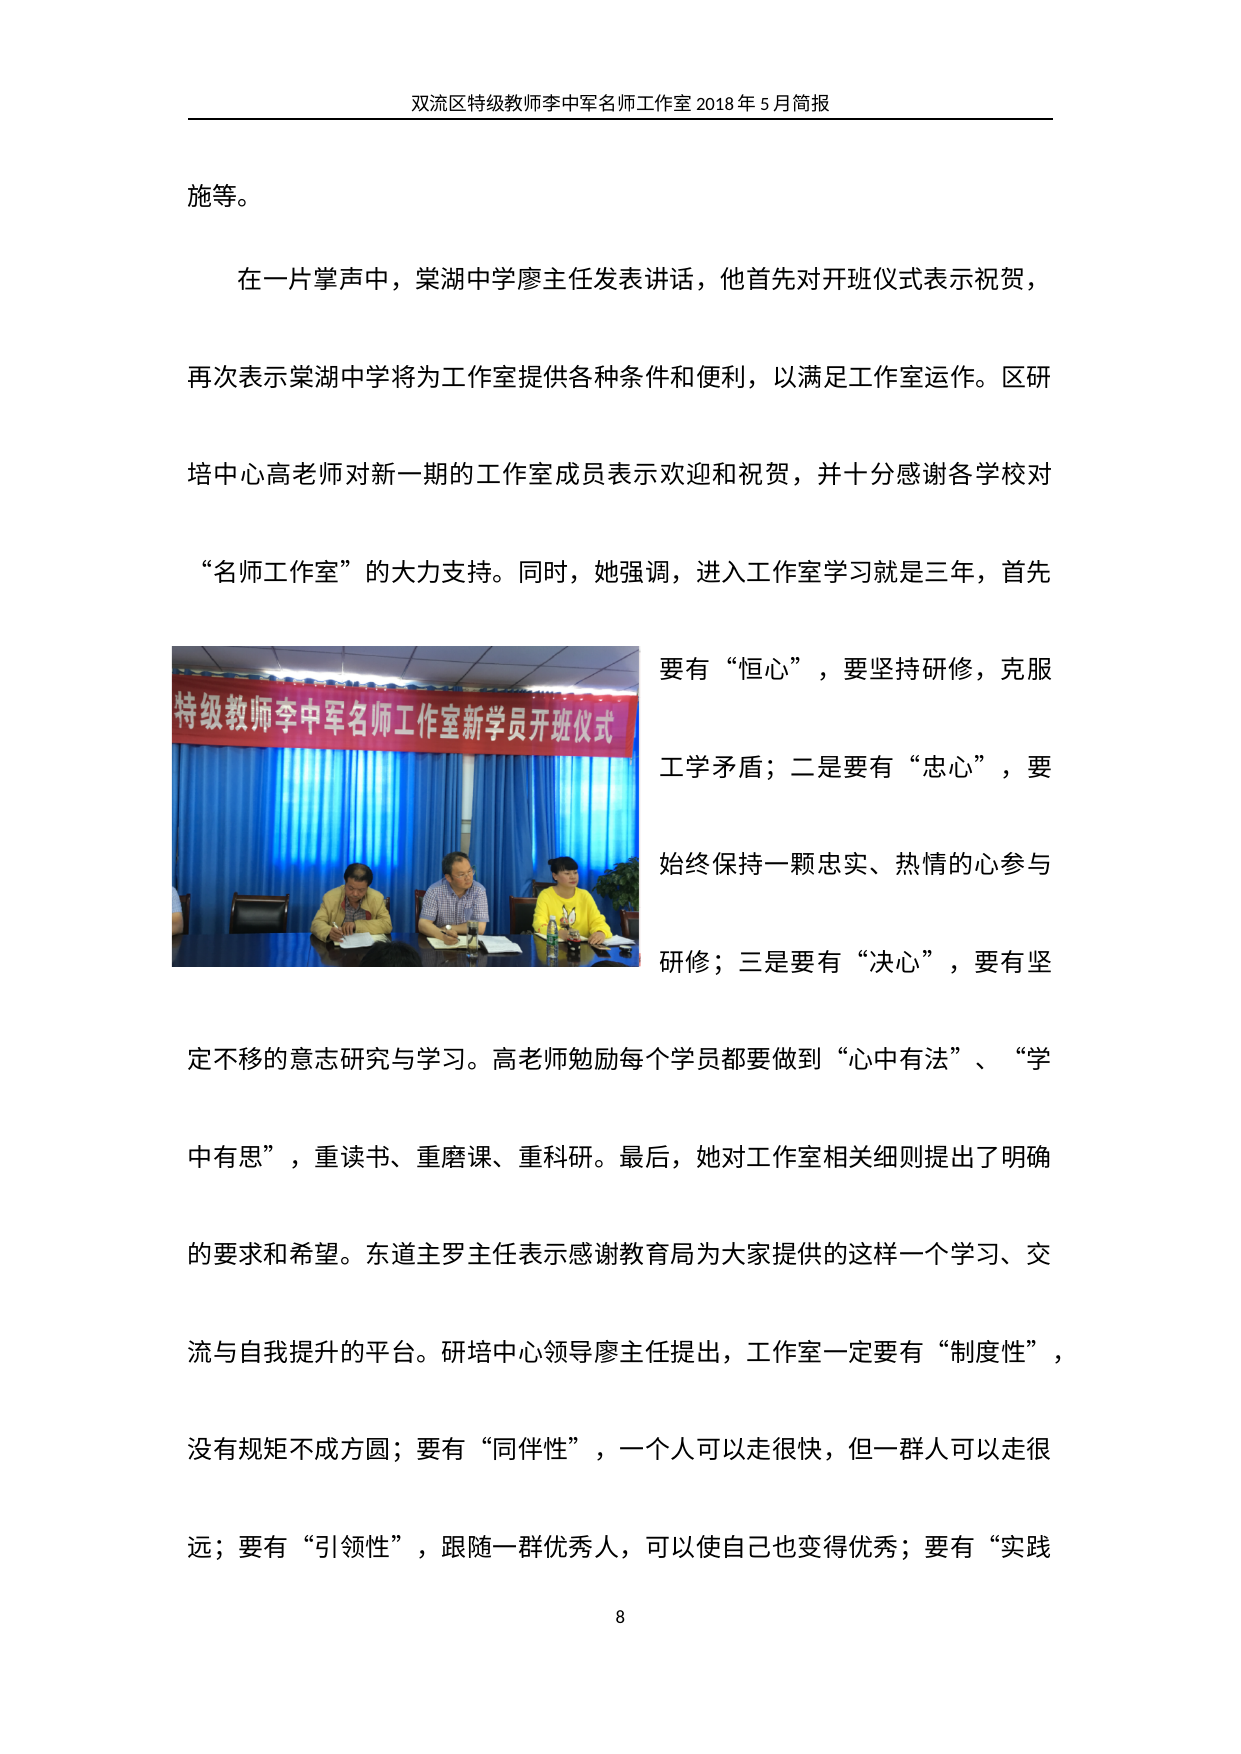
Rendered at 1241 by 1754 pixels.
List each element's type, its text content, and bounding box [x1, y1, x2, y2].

text 随后，学员陈曦（棠湖中学优秀青年教师）向与会领导汇报了工作室研修项目方案，具体包括工作室整体规划、教育研究规划、项目研修成效、管理措施等。 [187, 162, 1053, 227]
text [187, 245, 1053, 1578]
picture [171, 646, 641, 967]
